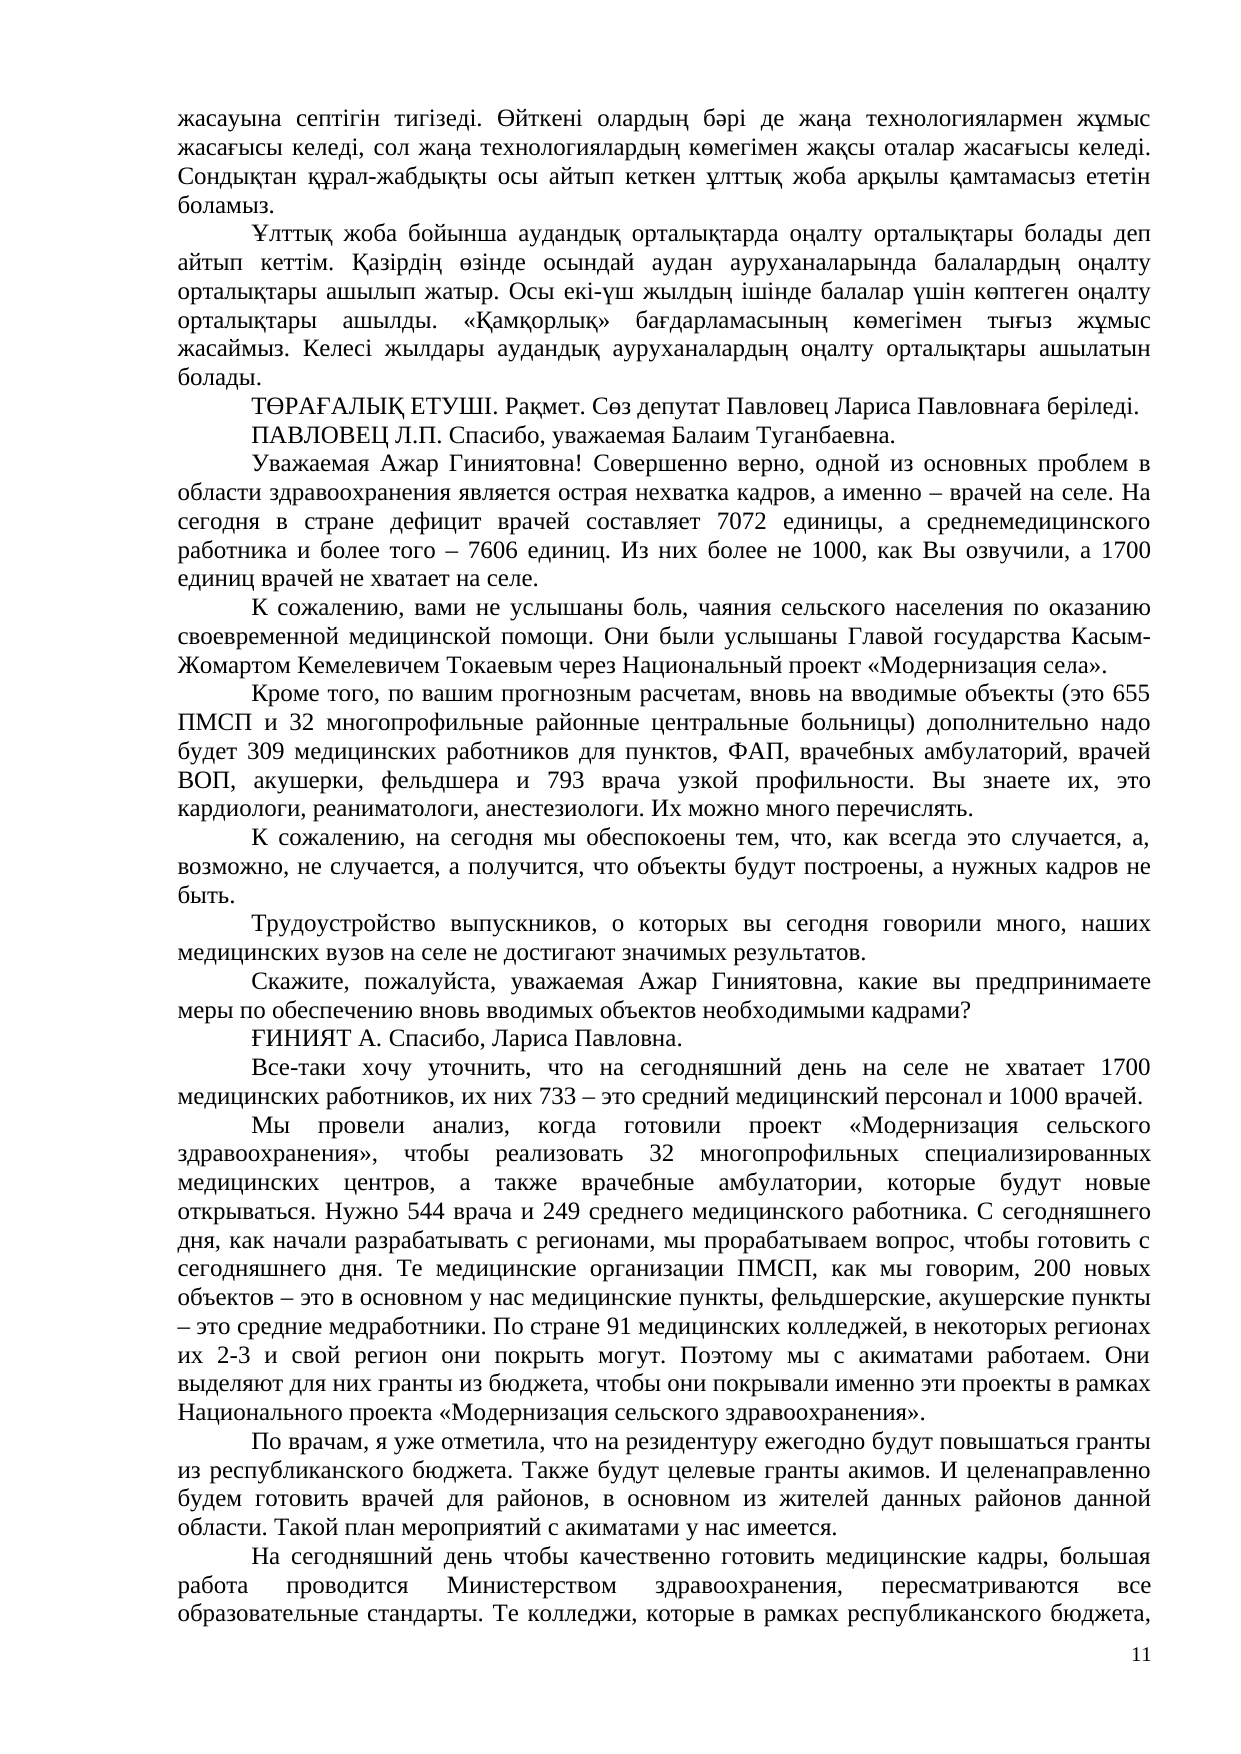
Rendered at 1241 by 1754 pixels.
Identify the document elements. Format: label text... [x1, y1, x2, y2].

text Уважаемая Ажар Гиниятовна! Совершенно верно, одной из основных проблем в области здравоохранения является острая нехватка кадров, а именно – врачей на селе. На сегодня в стране дефицит врачей составляет 7072 единицы, а среднемедицинского работника и более того – 7606 единиц. Из них более не 1000, как Вы озвучили, а 1700 единиц врачей не хватает на селе. [177, 448, 1152, 592]
text ҒИНИЯТ А. Спасибо, Лариса Павловна. [177, 1023, 1152, 1052]
text Все-таки хочу уточнить, что на сегодняшний день на селе не хватает 1700 медицинских работников, их них 733 – это средний медицинский персонал и 1000 врачей. [177, 1052, 1152, 1110]
text Кроме того, по вашим прогнозным расчетам, вновь на вводимые объекты (это 655 ПМСП и 32 многопрофильные районные центральные больницы) дополнительно надо будет 309 медицинских работников для пунктов, ФАП, врачебных амбулаторий, врачей ВОП, акушерки, фельдшера и 793 врача узкой профильности. Вы знаете их, это кардиологи, реаниматологи, анестезиологи. Их можно много перечислять. [177, 678, 1152, 822]
text ТӨРАҒАЛЫҚ ЕТУШІ. Рақмет. Сөз депутат Павловец Лариса Павловнаға беріледі. [177, 391, 1152, 420]
text ПАВЛОВЕЦ Л.П. Спасибо, уважаемая Балаим Туганбаевна. [177, 420, 1152, 448]
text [177, 1541, 1152, 1627]
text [177, 103, 1152, 218]
text По врачам, я уже отметила, что на резидентуру ежегодно будут повышаться гранты из республиканского бюджета. Также будут целевые гранты акимов. И целенаправленно будем готовить врачей для районов, в основном из жителей данных районов данной области. Такой план мероприятий с акиматами у нас имеется. [177, 1426, 1152, 1541]
text Скажите, пожалуйста, уважаемая Ажар Гиниятовна, какие вы предпринимаете меры по обеспечению вновь вводимых объектов необходимыми кадрами? [177, 966, 1152, 1023]
text Мы провели анализ, когда готовили проект «Модернизация сельского здравоохранения», чтобы реализовать 32 многопрофильных специализированных медицинских центров, а также врачебные амбулатории, которые будут новые открываться. Нужно 544 врача и 249 среднего медицинского работника. С сегодняшнего дня, как начали разрабатывать с регионами, мы прорабатываем вопрос, чтобы готовить с сегодняшнего дня. Те медицинские организации ПМСП, как мы говорим, 200 новых объектов – это в основном у нас медицинские пункты, фельдшерские, акушерские пункты – это средние медработники. По стране 91 медицинских колледжей, в некоторых регионах их 2-3 и свой регион они покрыть могут. Поэтому мы с акиматами работаем. Они выделяют для них гранты из бюджета, чтобы они покрывали именно эти проекты в рамках Национального проекта «Модернизация сельского здравоохранения». [177, 1110, 1152, 1426]
text Трудоустройство выпускников, о которых вы сегодня говорили много, наших медицинских вузов на селе не достигают значимых результатов. [177, 908, 1152, 966]
text К сожалению, вами не услышаны боль, чаяния сельского населения по оказанию своевременной медицинской помощи. Они были услышаны Главой государства Касым-Жомартом Кемелевичем Токаевым через Национальный проект «Модернизация села». [177, 592, 1152, 678]
text Ұлттық жоба бойынша аудандық орталықтарда оңалту орталықтары болады деп айтып кеттім. Қазірдің өзінде осындай аудан ауруханаларында балалардың оңалту орталықтары ашылып жатыр. Осы екі-үш жылдың ішінде балалар үшін көптеген оңалту орталықтары ашылды. «Қамқорлық» бағдарламасының көмегімен тығыз жұмыс жасаймыз. Келесі жылдары аудандық ауруханалардың оңалту орталықтары ашылатын болады. [177, 218, 1152, 391]
text К сожалению, на сегодня мы обеспокоены тем, что, как всегда это случается, а, возможно, не случается, а получится, что объекты будут построены, а нужных кадров не быть. [177, 822, 1152, 908]
